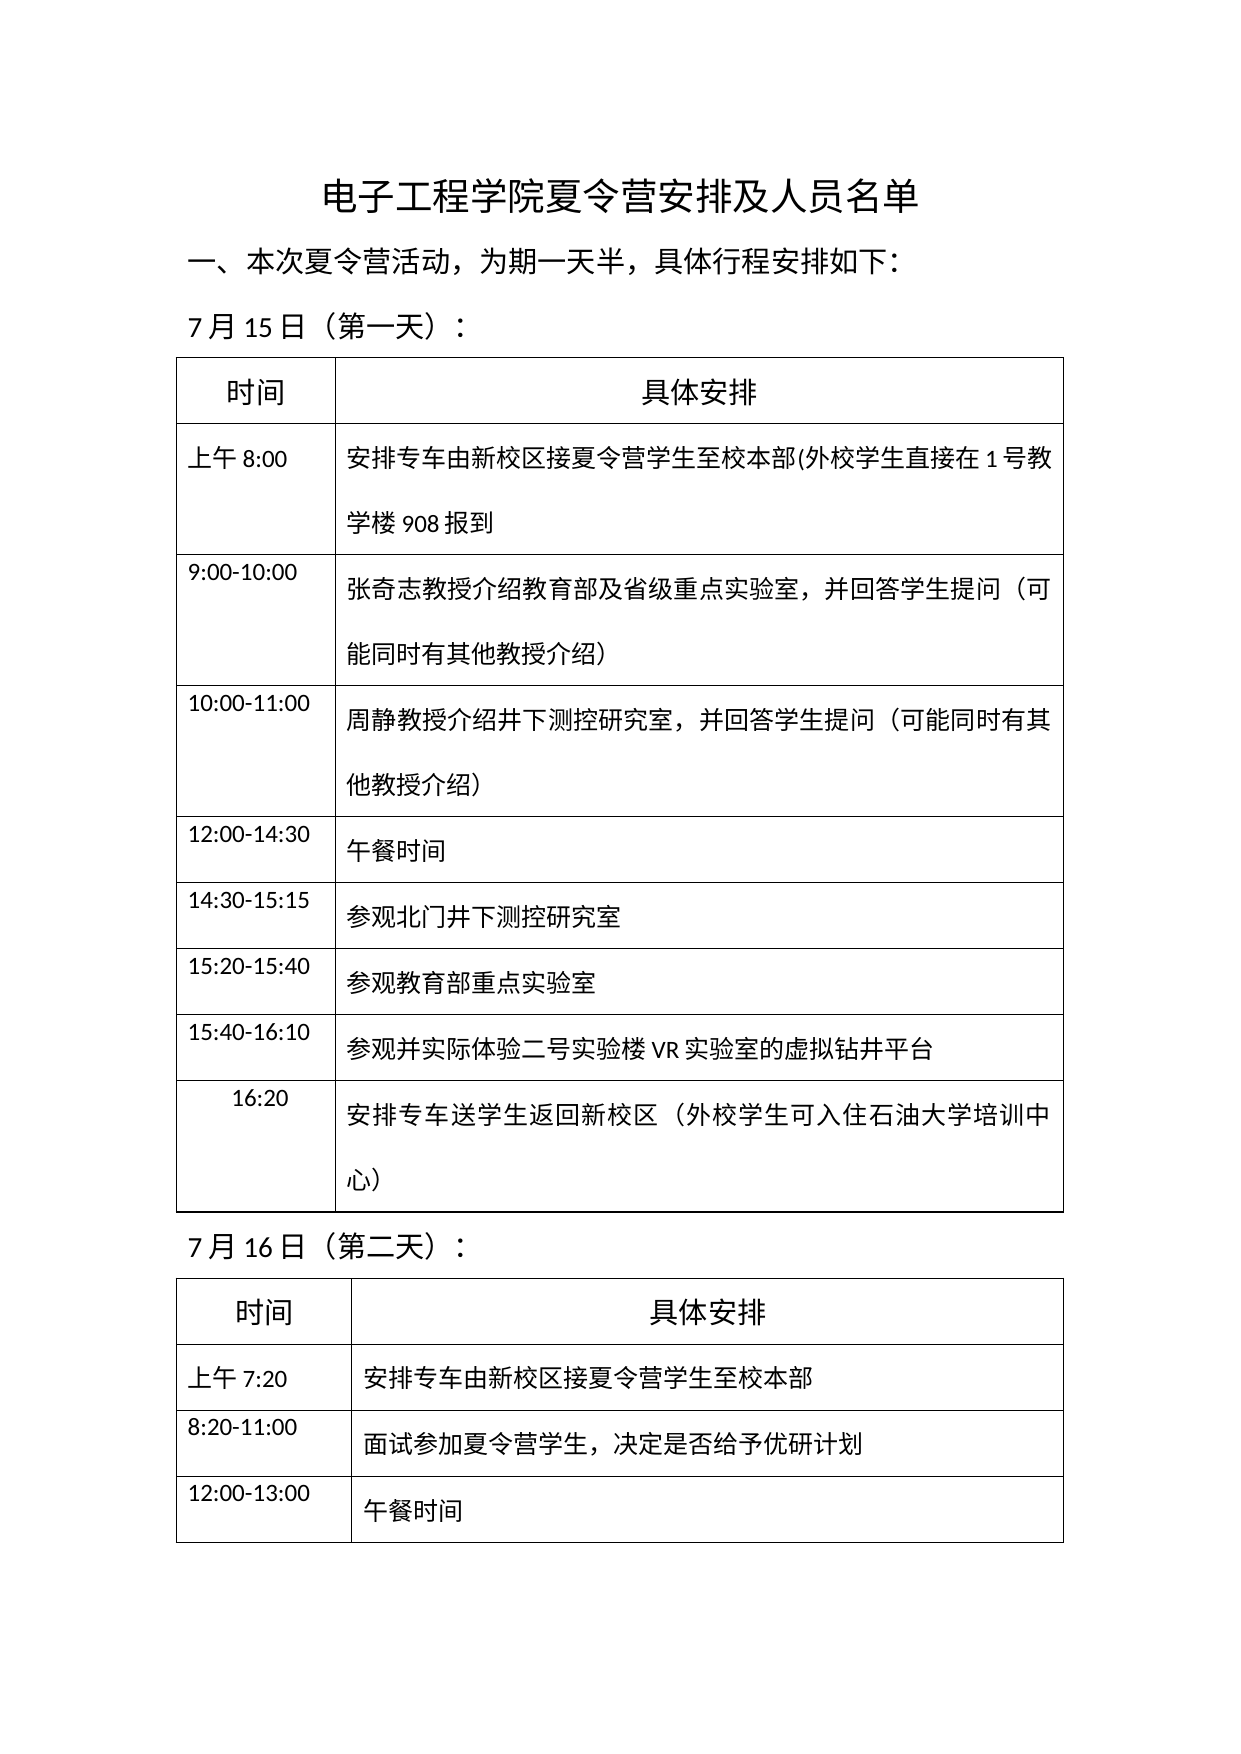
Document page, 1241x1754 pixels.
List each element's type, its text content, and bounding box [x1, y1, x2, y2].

table_cell 参观北门井下测控研究室 [336, 883, 1063, 948]
table_cell 9:00-10:00 [177, 555, 335, 685]
table_cell 12:00-14:30 [177, 817, 335, 882]
table_cell 午餐时间 [336, 817, 1063, 882]
table_cell 15:40-16:10 [177, 1015, 335, 1080]
table_cell 8:20-11:00 [177, 1411, 351, 1476]
text 7月15日（第一天）： [187, 292, 1053, 357]
table_cell 安排专车送学生返回新校区（外校学生可入住石油大学培训中心） [336, 1081, 1063, 1211]
table_header 具体安排 [352, 1279, 1063, 1343]
text 一、本次夏令营活动，为期一天半，具体行程安排如下： [187, 227, 1053, 292]
table_cell 15:20-15:40 [177, 949, 335, 1014]
table_cell 安排专车由新校区接夏令营学生至校本部 [352, 1345, 1063, 1409]
table_cell 面试参加夏令营学生，决定是否给予优研计划 [352, 1411, 1063, 1476]
table_cell 安排专车由新校区接夏令营学生至校本部(外校学生直接在1号教学楼908报到 [336, 424, 1063, 554]
table_cell 14:30-15:15 [177, 883, 335, 948]
text 电子工程学院夏令营安排及人员名单 [187, 162, 1053, 227]
table_cell 上午7:20 [177, 1345, 351, 1409]
table_cell 周静教授介绍井下测控研究室，并回答学生提问（可能同时有其他教授介绍） [336, 686, 1063, 816]
table_cell 参观并实际体验二号实验楼VR实验室的虚拟钻井平台 [336, 1015, 1063, 1080]
table_header 时间 [177, 358, 335, 423]
text 7月16日（第二天）： [187, 1213, 1053, 1277]
table_cell 12:00-13:00 [177, 1477, 351, 1542]
table_cell 午餐时间 [352, 1477, 1063, 1542]
table_cell 16:20 [177, 1081, 335, 1211]
table_cell 张奇志教授介绍教育部及省级重点实验室，并回答学生提问（可能同时有其他教授介绍） [336, 555, 1063, 685]
table_header 具体安排 [336, 358, 1063, 423]
table_header 时间 [177, 1279, 351, 1343]
table_cell 10:00-11:00 [177, 686, 335, 816]
table_cell 参观教育部重点实验室 [336, 949, 1063, 1014]
table_cell 上午8:00 [177, 424, 335, 554]
